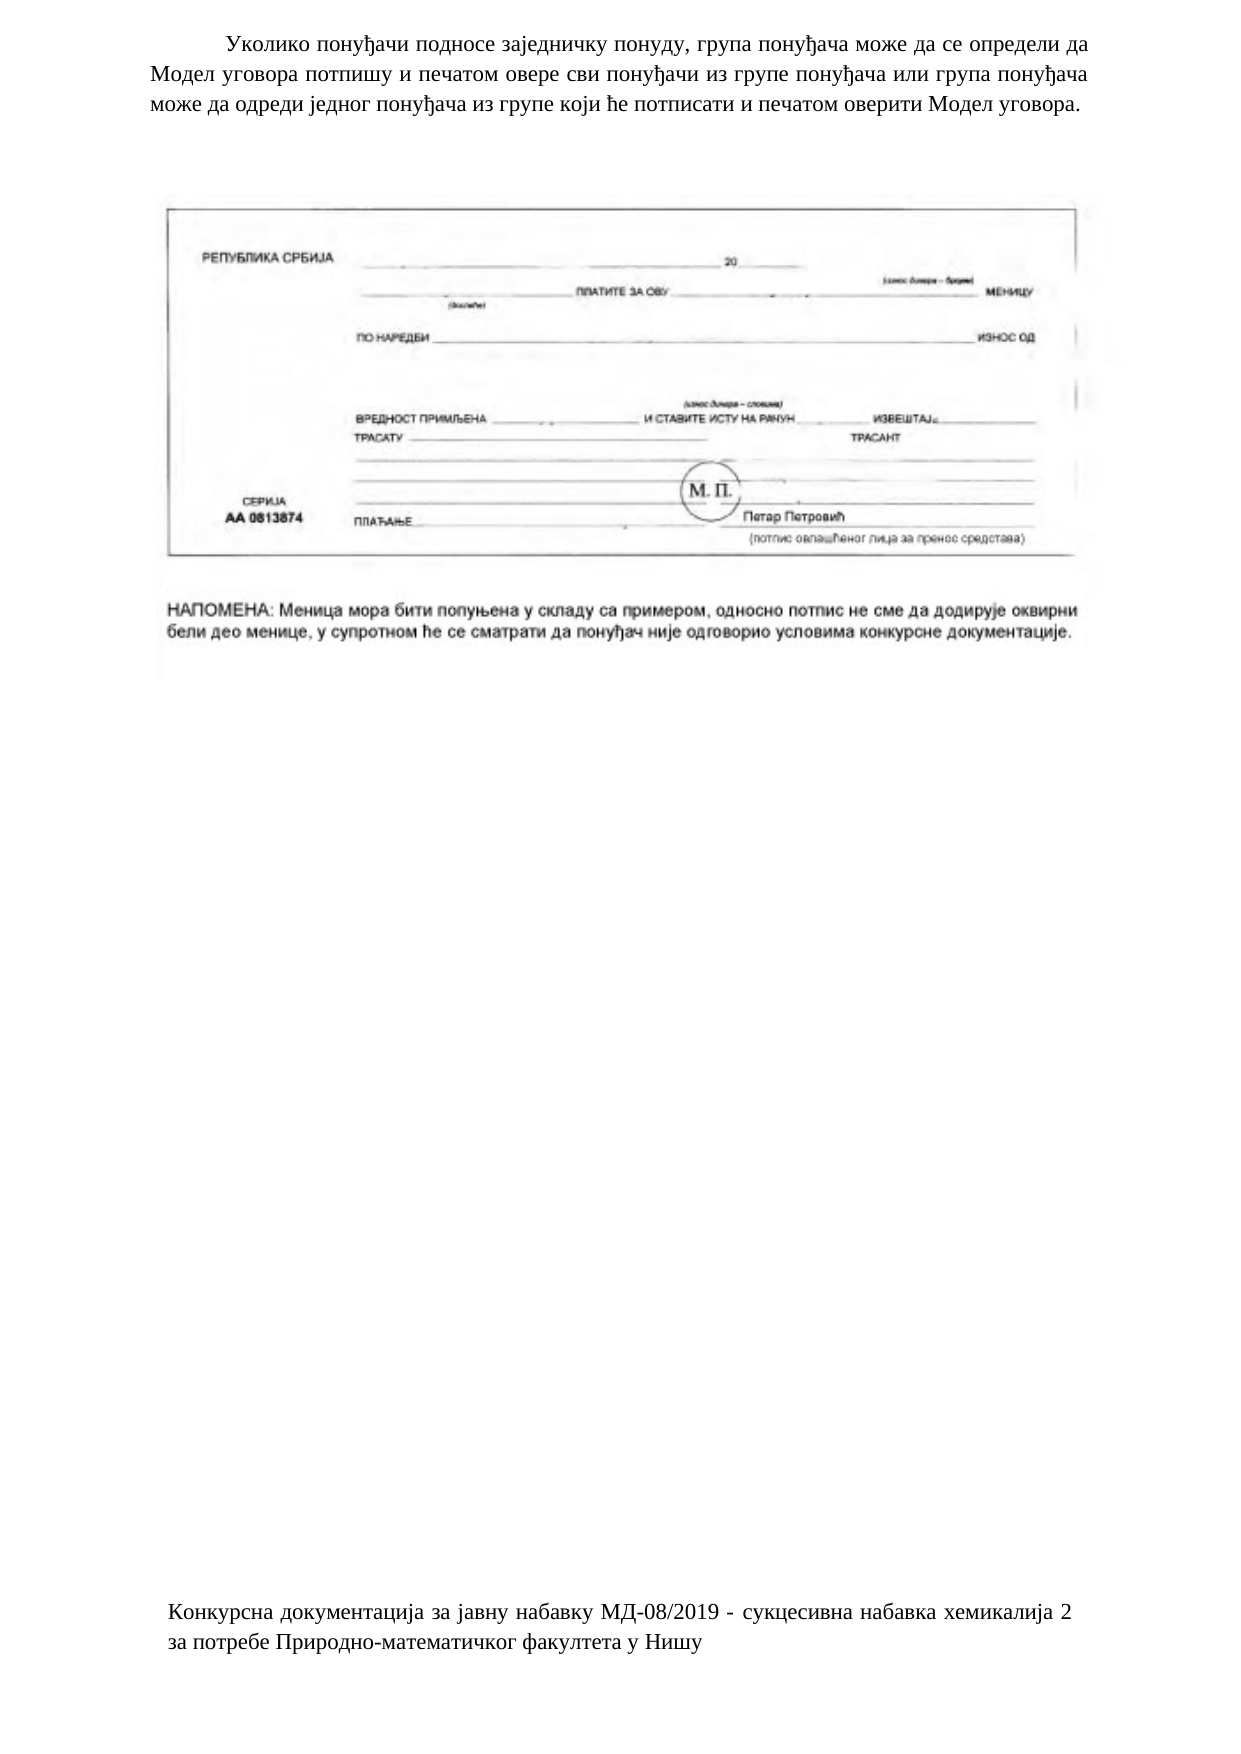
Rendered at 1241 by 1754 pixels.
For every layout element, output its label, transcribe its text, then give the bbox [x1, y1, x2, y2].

text Уколико понуђачи подносе заједничку понуду, група понуђача може да се определи да Модел уговора потпишу и печатом овере сви понуђачи из групе понуђача или група понуђача може да одреди једног понуђача из групе који ће потписати и печатом оверити Модел уговора. [150, 29, 1090, 116]
picture [156, 194, 1126, 679]
